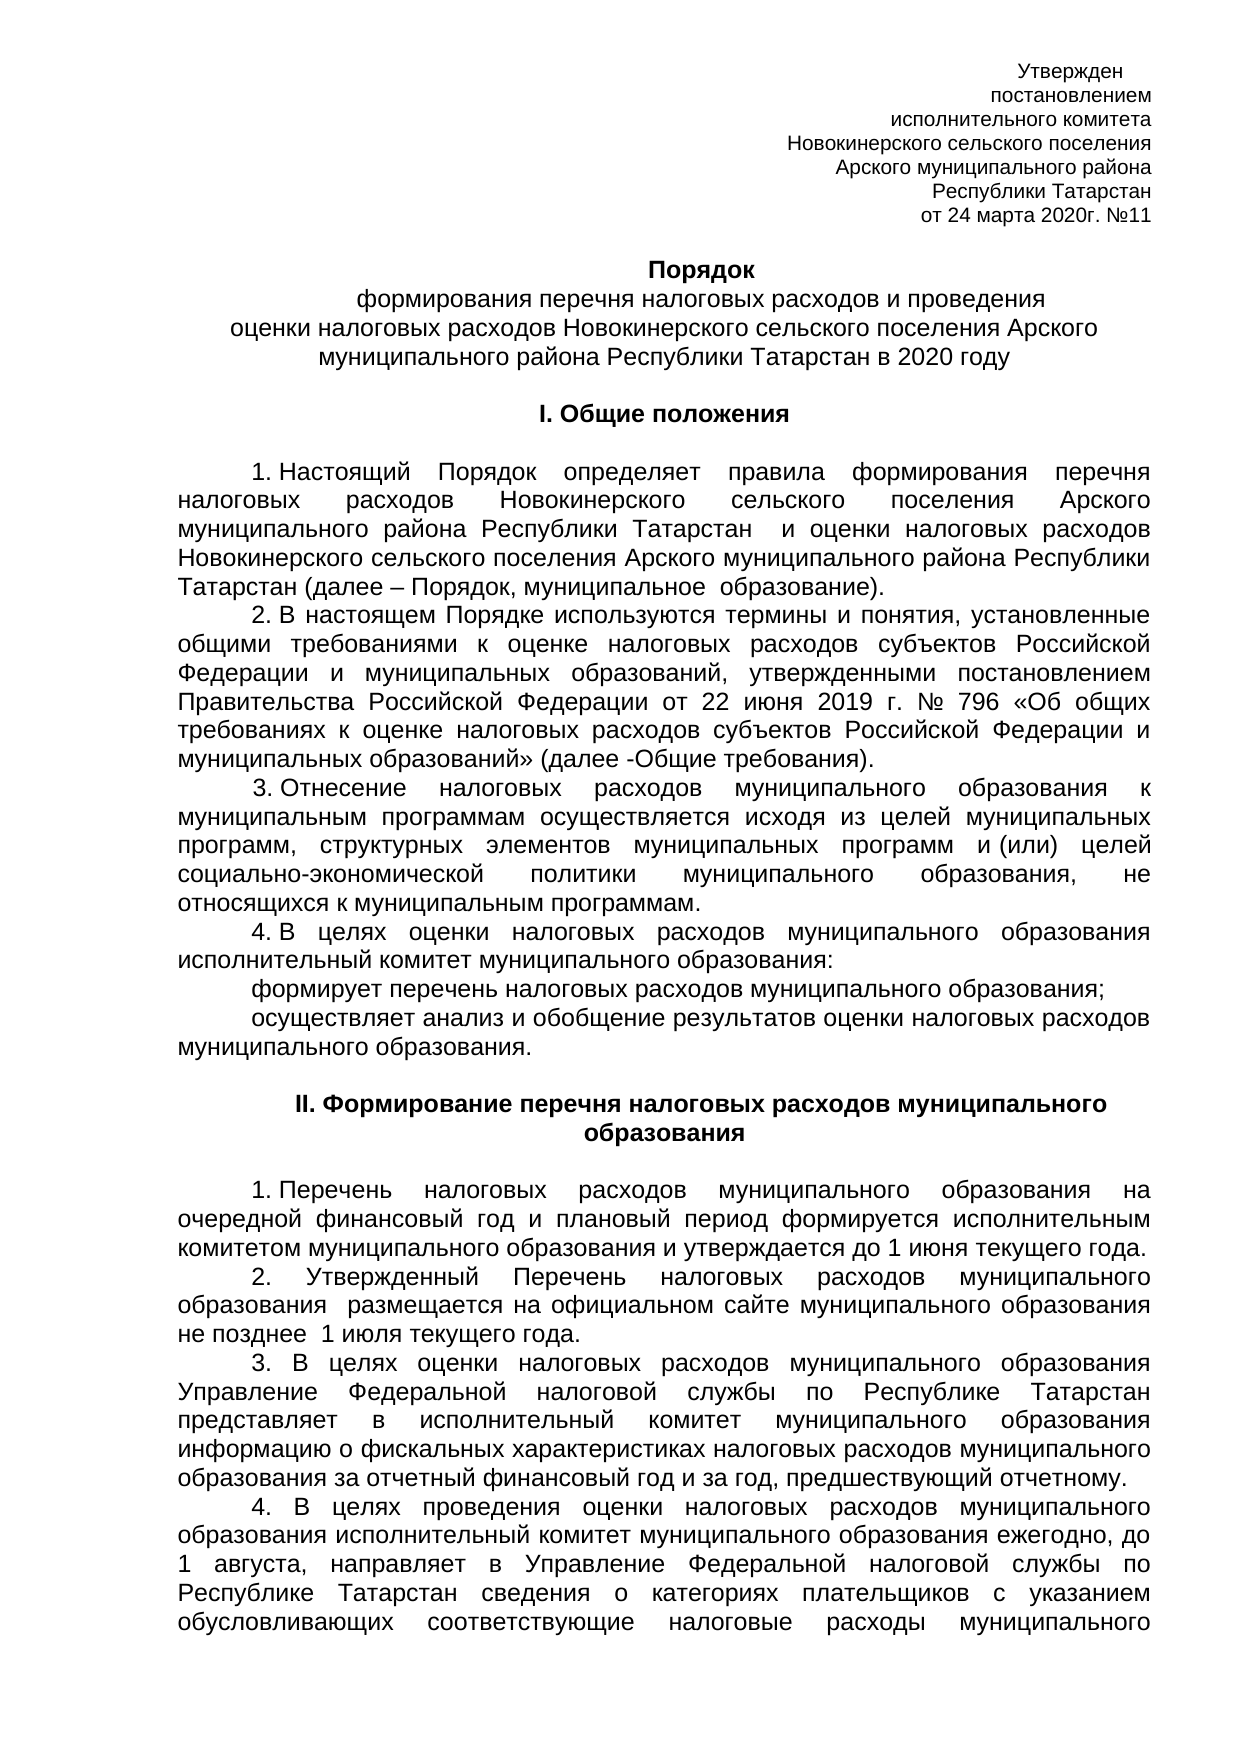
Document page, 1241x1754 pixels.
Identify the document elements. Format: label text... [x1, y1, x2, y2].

text формирования перечня налоговых расходов и проведения [177, 284, 1152, 313]
text от 24 марта 2020г. №11 [177, 203, 1152, 227]
text 4. В целях оценки налоговых расходов муниципального образования исполнительный комитет муниципального образования: [177, 917, 1152, 974]
text Арского муниципального района [177, 155, 1152, 179]
text формирует перечень налоговых расходов муниципального образования; [177, 974, 1152, 1003]
text оценки налоговых расходов Новокинерского сельского поселения Арского муниципального района Республики Татарстан в 2020 году [177, 313, 1152, 371]
text II. Формирование перечня налоговых расходов муниципального образования [177, 1089, 1152, 1147]
text 3. В целях оценки налоговых расходов муниципального образования Управление Федеральной налоговой службы по Республике Татарстан представляет в исполнительный комитет муниципального образования информацию о фискальных характеристиках налоговых расходов муниципального образования за отчетный финансовый год и за год, предшествующий отчетному. [177, 1348, 1152, 1492]
text 1. Настоящий Порядок определяет правила формирования перечня налоговых расходов Новокинерского сельского поселения Арского муниципального района Республики Татарстан и оценки налоговых расходов Новокинерского сельского поселения Арского муниципального района Республики Татарстан (далее – Порядок, муниципальное образование). [177, 457, 1152, 601]
text исполнительного комитета [177, 107, 1152, 131]
text Республики Татарстан [177, 179, 1152, 203]
text постановлением [177, 83, 1152, 107]
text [177, 1492, 1152, 1636]
text Утвержден [916, 59, 1152, 83]
text Новокинерского сельского поселения [177, 131, 1152, 155]
text I. Общие положения [177, 399, 1152, 428]
text осуществляет анализ и обобщение результатов оценки налоговых расходов муниципального образования. [177, 1003, 1152, 1061]
text Порядок [177, 256, 1152, 284]
text 3. Отнесение налоговых расходов муниципального образования к муниципальным программам осуществляется исходя из целей муниципальных программ, структурных элементов муниципальных программ и (или) целей социально-экономической политики муниципального образования, не относящихся к муниципальным программам. [177, 773, 1152, 917]
text 2. В настоящем Порядке используются термины и понятия, установленные общими требованиями к оценке налоговых расходов субъектов Российской Федерации и муниципальных образований, утвержденными постановлением Правительства Российской Федерации от 22 июня 2019 г. № 796 «Об общих требованиях к оценке налоговых расходов субъектов Российской Федерации и муниципальных образований» (далее -Общие требования). [177, 601, 1152, 773]
text 1. Перечень налоговых расходов муниципального образования на очередной финансовый год и плановый период формируется исполнительным комитетом муниципального образования и утверждается до 1 июня текущего года. [177, 1176, 1152, 1262]
text 2. Утвержденный Перечень налоговых расходов муниципального образования размещается на официальном сайте муниципального образования не позднее 1 июля текущего года. [177, 1262, 1152, 1348]
